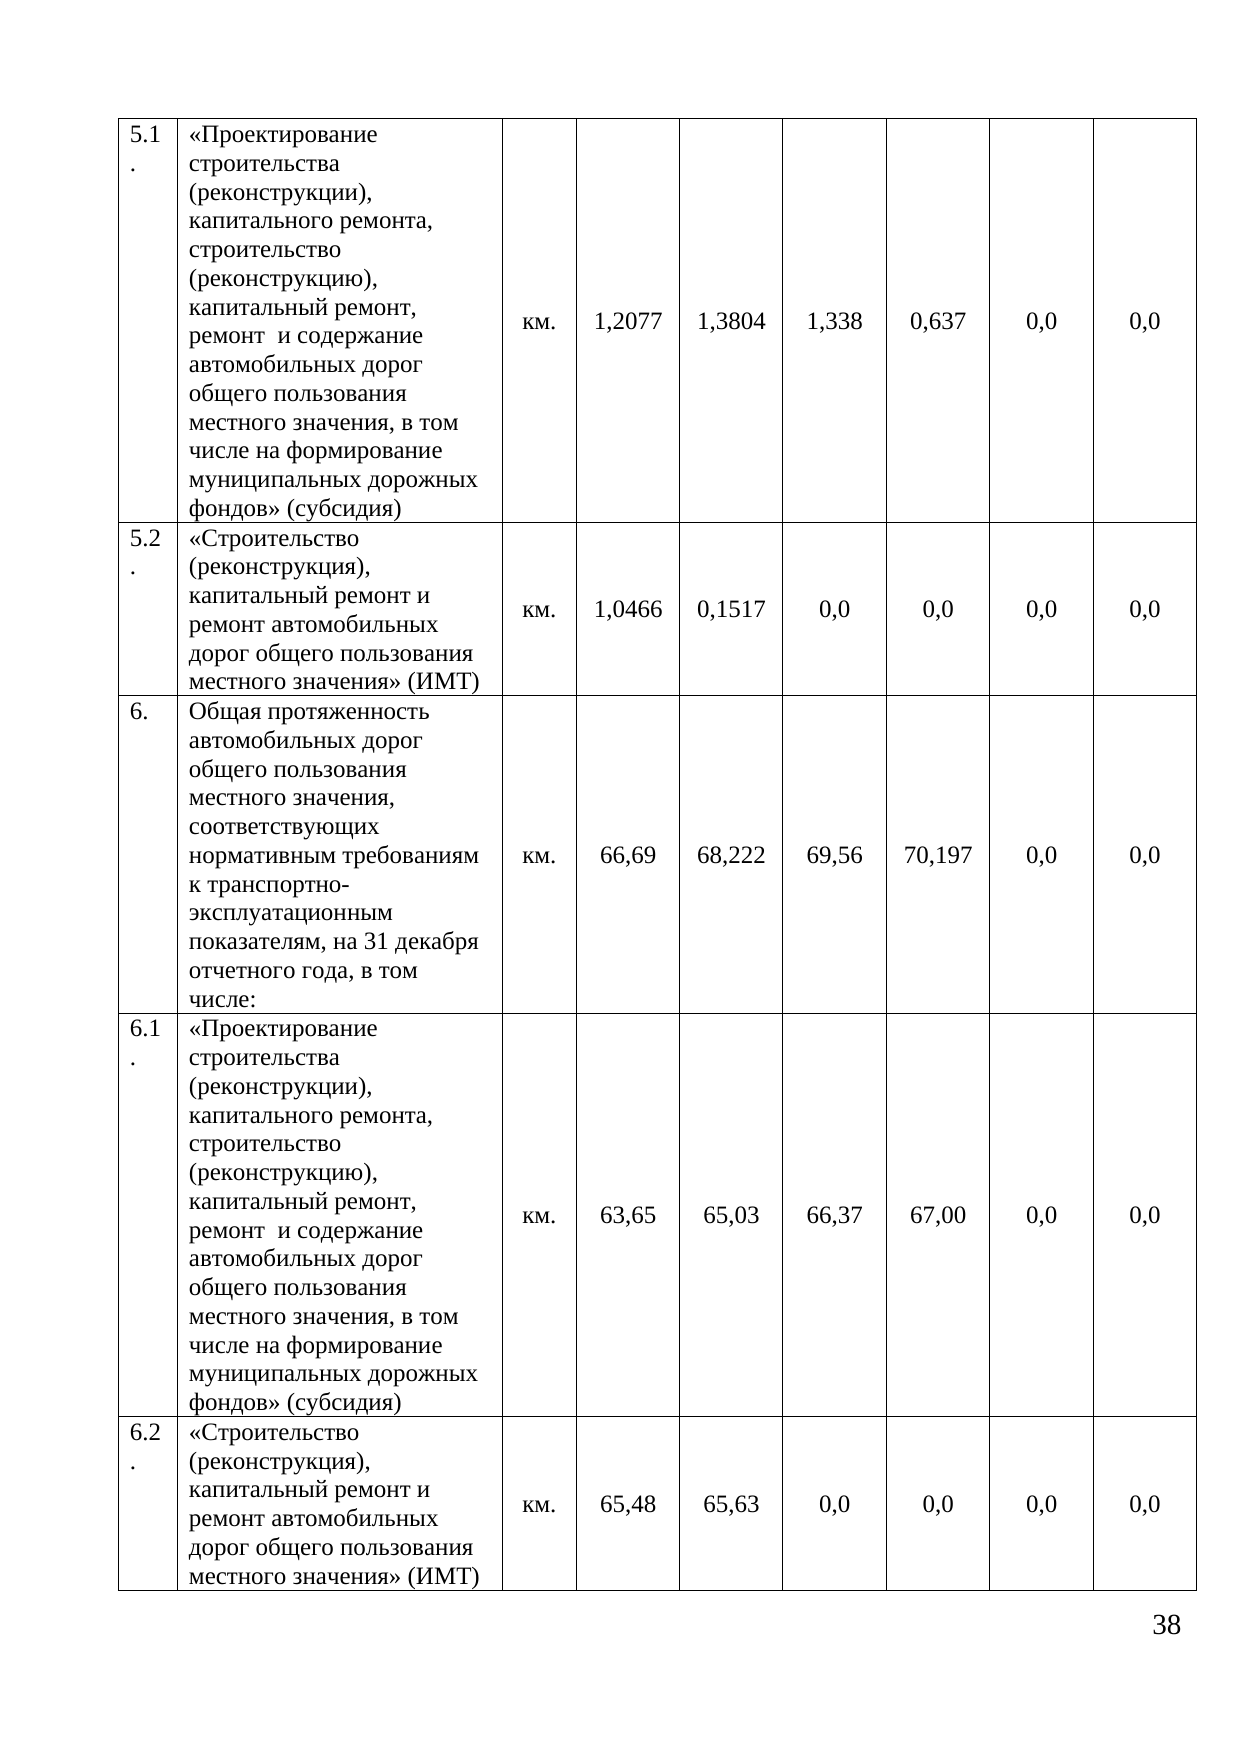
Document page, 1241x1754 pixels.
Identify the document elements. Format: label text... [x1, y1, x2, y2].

table_cell 63,65 [577, 1014, 679, 1416]
table_cell 67,00 [887, 1014, 989, 1416]
table_cell 66,37 [783, 1014, 886, 1416]
table_cell 0,0 [990, 1014, 1093, 1416]
table_cell «Строительство (реконструкция), капитальный ремонт и ремонт автомобильных дорог общего пользования местного значения» (ИМТ) [178, 1417, 502, 1589]
table_cell 65,63 [680, 1417, 782, 1589]
table_cell 0,0 [990, 696, 1093, 1012]
table_cell Общая протяженность автомобильных дорог общего пользования местного значения, соответствующих нормативным требованиям к транспортно-эксплуатационным показателям, на 31 декабря отчетного года, в том числе: [178, 696, 502, 1012]
table_cell 1,2077 [577, 119, 679, 522]
table_cell 0,0 [990, 1417, 1093, 1589]
table_cell 1,3804 [680, 119, 782, 522]
table_cell 1,0466 [577, 523, 679, 695]
table_cell «Строительство (реконструкция), капитальный ремонт и ремонт автомобильных дорог общего пользования местного значения» (ИМТ) [178, 523, 502, 695]
table_cell 0,0 [887, 1417, 989, 1589]
table_cell км. [503, 523, 576, 695]
table_cell 69,56 [783, 696, 886, 1012]
table_cell 0,0 [783, 1417, 886, 1589]
table_cell 65,48 [577, 1417, 679, 1589]
table_cell 6. [119, 696, 177, 1012]
table_cell 68,222 [680, 696, 782, 1012]
table_cell 0,0 [887, 523, 989, 695]
table_cell 0,0 [990, 119, 1093, 522]
table_cell 1,338 [783, 119, 886, 522]
table_cell 65,03 [680, 1014, 782, 1416]
table_cell 70,197 [887, 696, 989, 1012]
table_cell 0,0 [1094, 1014, 1196, 1416]
table_cell 5.2. [119, 523, 177, 695]
table_cell км. [503, 696, 576, 1012]
table_cell 0,0 [1094, 696, 1196, 1012]
table_cell 0,0 [1094, 1417, 1196, 1589]
table_cell 6.2. [119, 1417, 177, 1589]
table_cell 5.1. [119, 119, 177, 522]
table_cell 0,0 [990, 523, 1093, 695]
table_cell км. [503, 1417, 576, 1589]
table_cell 0,0 [1094, 119, 1196, 522]
table_cell 66,69 [577, 696, 679, 1012]
table_cell 0,637 [887, 119, 989, 522]
table_cell 0,0 [783, 523, 886, 695]
table_cell 6.1. [119, 1014, 177, 1416]
table_cell 0,1517 [680, 523, 782, 695]
table_cell км. [503, 1014, 576, 1416]
table_cell км. [503, 119, 576, 522]
table_cell 0,0 [1094, 523, 1196, 695]
